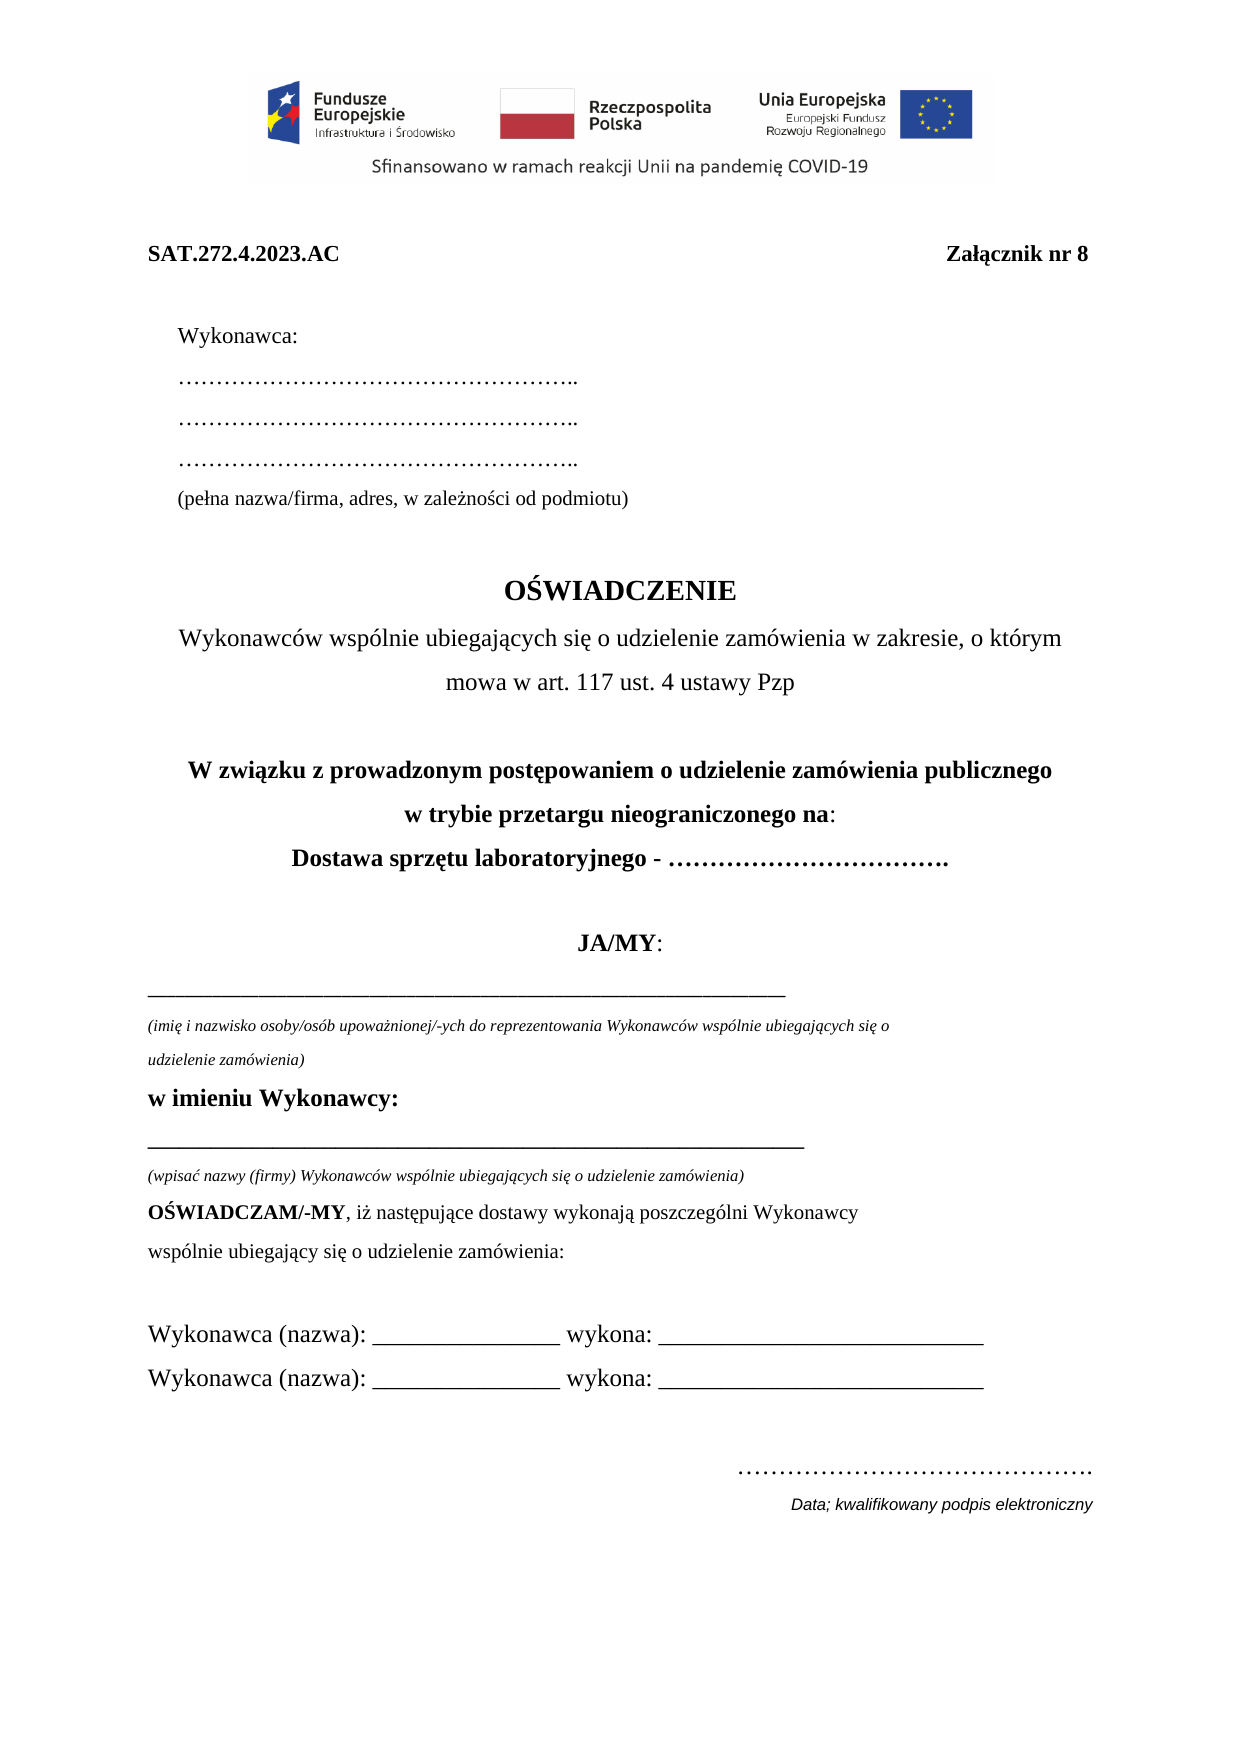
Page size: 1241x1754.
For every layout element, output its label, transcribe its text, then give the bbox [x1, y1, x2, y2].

text (wpisać nazwy (firmy) Wykonawców wspólnie ubiegających się o udzielenie zamówienia) [148, 1166, 1093, 1185]
text OŚWIADCZENIE [148, 573, 1093, 607]
text Dostawa sprzętu laboratoryjnego - ……………………………. [148, 843, 1093, 872]
text _______________________________________________________________ [148, 1127, 1093, 1151]
text W związku z prowadzonym postępowaniem o udzielenie zamówienia publicznego [148, 755, 1093, 784]
text ……………………………………. [148, 1451, 1093, 1480]
text OŚWIADCZAM/-MY, iż następujące dostawy wykonają poszczególni Wykonawcy [148, 1199, 1093, 1224]
text …………………………………………….. [177, 445, 1093, 471]
text wspólnie ubiegający się o udzielenie zamówienia: [148, 1238, 1093, 1263]
text …………………………………………….. [177, 363, 1093, 389]
text (pełna nazwa/firma, adres, w zależności od podmiotu) [177, 486, 1093, 510]
text w imieniu Wykonawcy: [148, 1083, 1093, 1112]
text _____________________________________________________________________ [148, 972, 1093, 1001]
text w trybie przetargu nieograniczonego na: [148, 799, 1093, 828]
list SAT.272.4.2023.AC Załącznik nr 8 [148, 240, 1093, 266]
text (imię i nazwisko osoby/osób upoważnionej/-ych do reprezentowania Wykonawców wspólnie ubiegających się o [148, 1016, 1093, 1035]
text mowa w art. 117 ust. 4 ustawy Pzp [148, 667, 1093, 696]
text udzielenie zamówienia) [148, 1049, 1093, 1069]
text Data; kwalifikowany podpis elektroniczny [148, 1494, 1093, 1514]
text …………………………………………….. [177, 404, 1093, 430]
text JA/MY: [148, 928, 1093, 957]
text Wykonawca (nazwa): _______________ wykona: __________________________ [148, 1319, 1093, 1348]
picture [246, 73, 994, 184]
text Wykonawca: [177, 322, 1093, 348]
text Wykonawca (nazwa): _______________ wykona: __________________________ [148, 1363, 1093, 1392]
text Wykonawców wspólnie ubiegających się o udzielenie zamówienia w zakresie, o którym [148, 623, 1093, 652]
